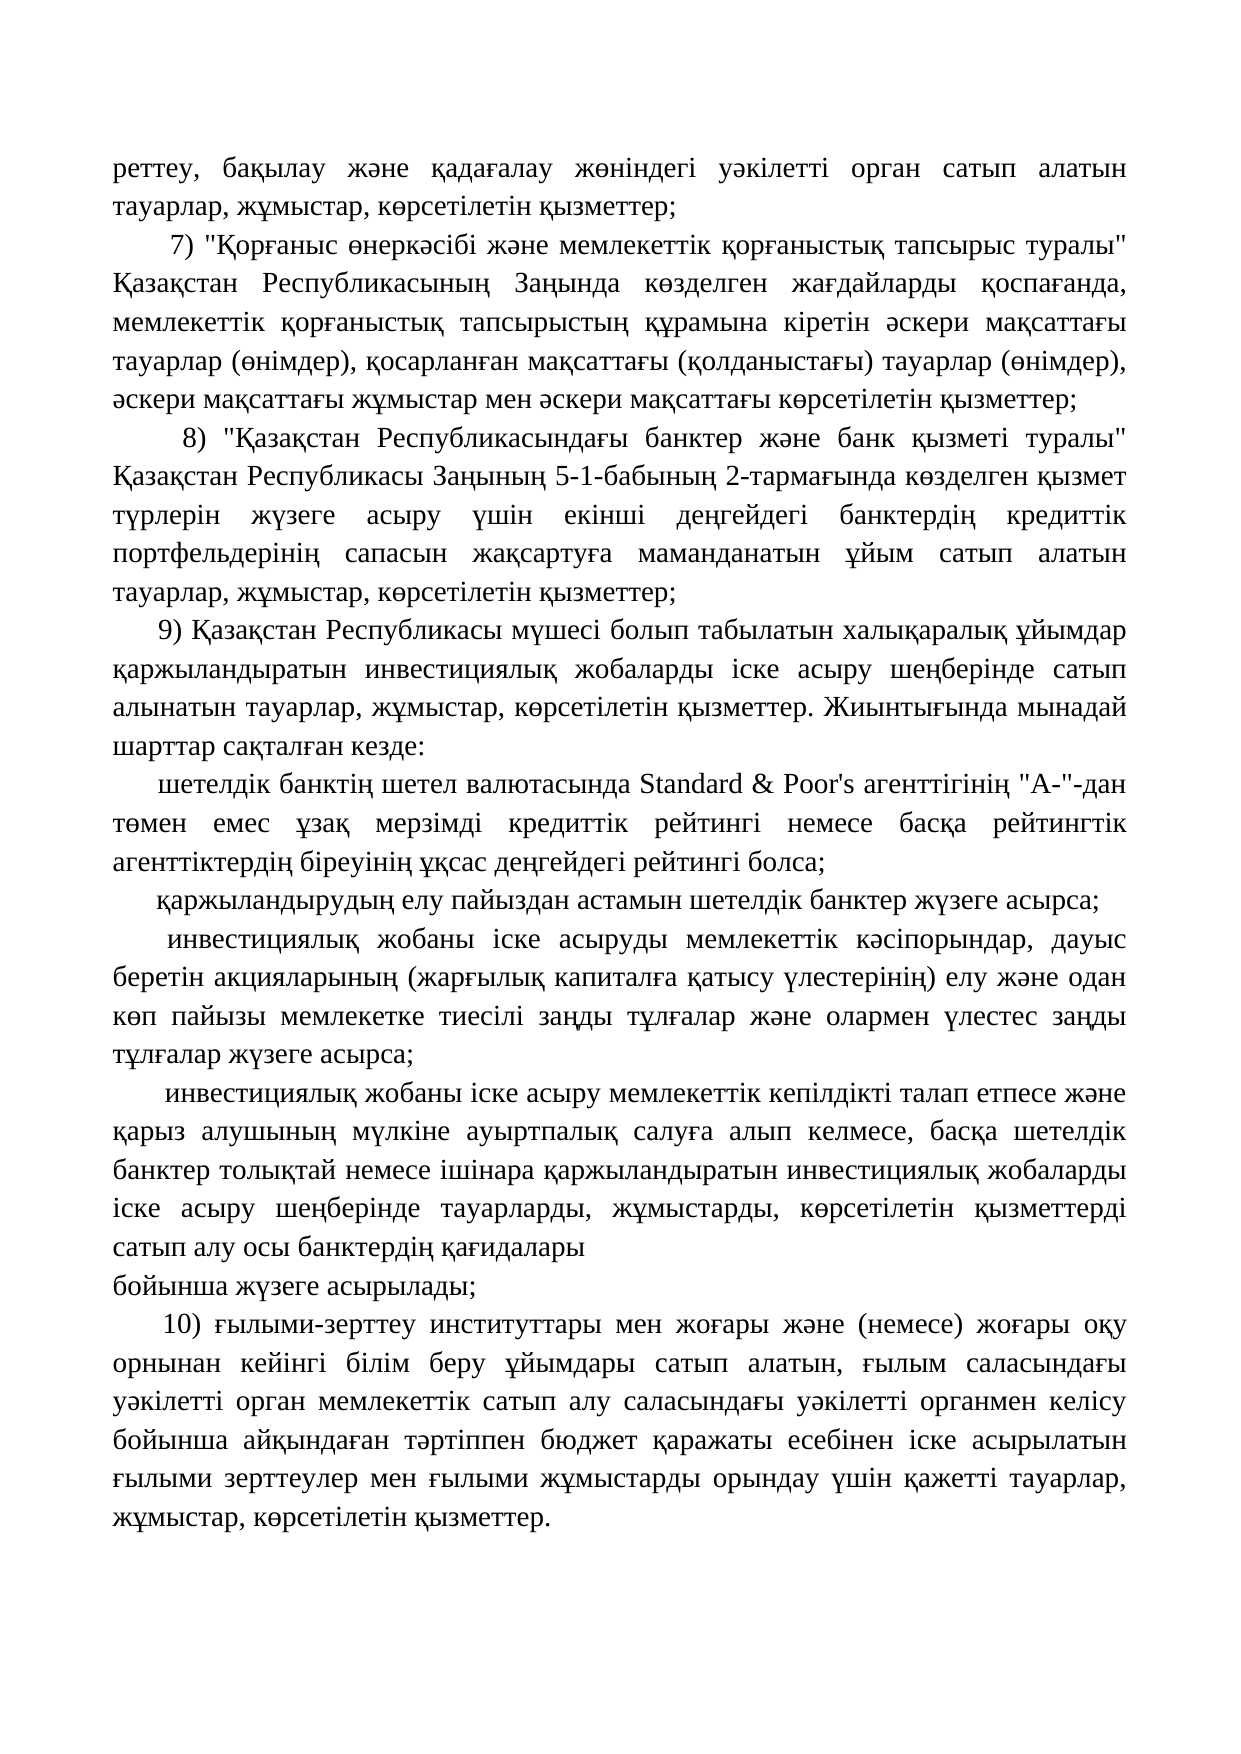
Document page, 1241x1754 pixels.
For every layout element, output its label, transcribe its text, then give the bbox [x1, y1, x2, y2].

text шетелдік банктің шетел валютасында Standard & Poor's агенттігінің "А-"-дан төмен емес ұзақ мерзімді кредиттік рейтингі немесе басқа рейтингтік агенттіктердің біреуінің ұқсас деңгейдегі рейтингі болса; [112, 767, 1128, 877]
text 7) "Қорғаныс өнеркәсібі және мемлекеттік қорғаныстық тапсырыс туралы" Қазақстан Республикасының Заңында көзделген жағдайларды қоспағанда, мемлекеттік қорғаныстық тапсырыстың құрамына кіретін әскери мақсаттағы тауарлар (өнімдер), қосарланған мақсаттағы (қолданыстағы) тауарлар (өнімдер), әскери мақсаттағы жұмыстар мен әскери мақсаттағы көрсетілетін қызметтер; [112, 227, 1128, 415]
text бойынша жүзеге асырылады; [112, 1268, 1128, 1301]
text қаржыландырудың елу пайыздан астамын шетелдік банктер жүзеге асырса; [112, 882, 1128, 916]
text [112, 150, 1128, 222]
text 9) Қазақстан Республикасы мүшесі болып табылатын халықаралық ұйымдар қаржыландыратын инвестициялық жобаларды іске асыру шеңберінде сатып алынатын тауарлар, жұмыстар, көрсетілетін қызметтер. Жиынтығында мынадай шарттар сақталған кезде: [112, 612, 1128, 762]
text инвестициялық жобаны іске асыру мемлекеттік кепілдікті талап етпесе және қарыз алушының мүлкіне ауыртпалық салуға алып келмесе, басқа шетелдік банктер толықтай немесе ішінара қаржыландыратын инвестициялық жобаларды іске асыру шеңберінде тауарларды, жұмыстарды, көрсетілетін қызметтерді сатып алу осы банктердің қағидалары [112, 1075, 1128, 1263]
text инвестициялық жобаны іске асыруды мемлекеттік кәсіпорындар, дауыс беретін акцияларының (жарғылық капиталға қатысу үлестерінің) елу және одан көп пайызы мемлекетке тиесілі заңды тұлғалар және олармен үлестес заңды тұлғалар жүзеге асырса; [112, 921, 1128, 1070]
text 8) "Қазақстан Республикасындағы банктер және банк қызметі туралы" Қазақстан Республикасы Заңының 5-1-бабының 2-тармағында көзделген қызмет түрлерін жүзеге асыру үшін екінші деңгейдегі банктердің кредиттік портфельдерінің сапасын жақсартуға маманданатын ұйым сатып алатын тауарлар, жұмыстар, көрсетілетін қызметтер; [112, 420, 1128, 607]
